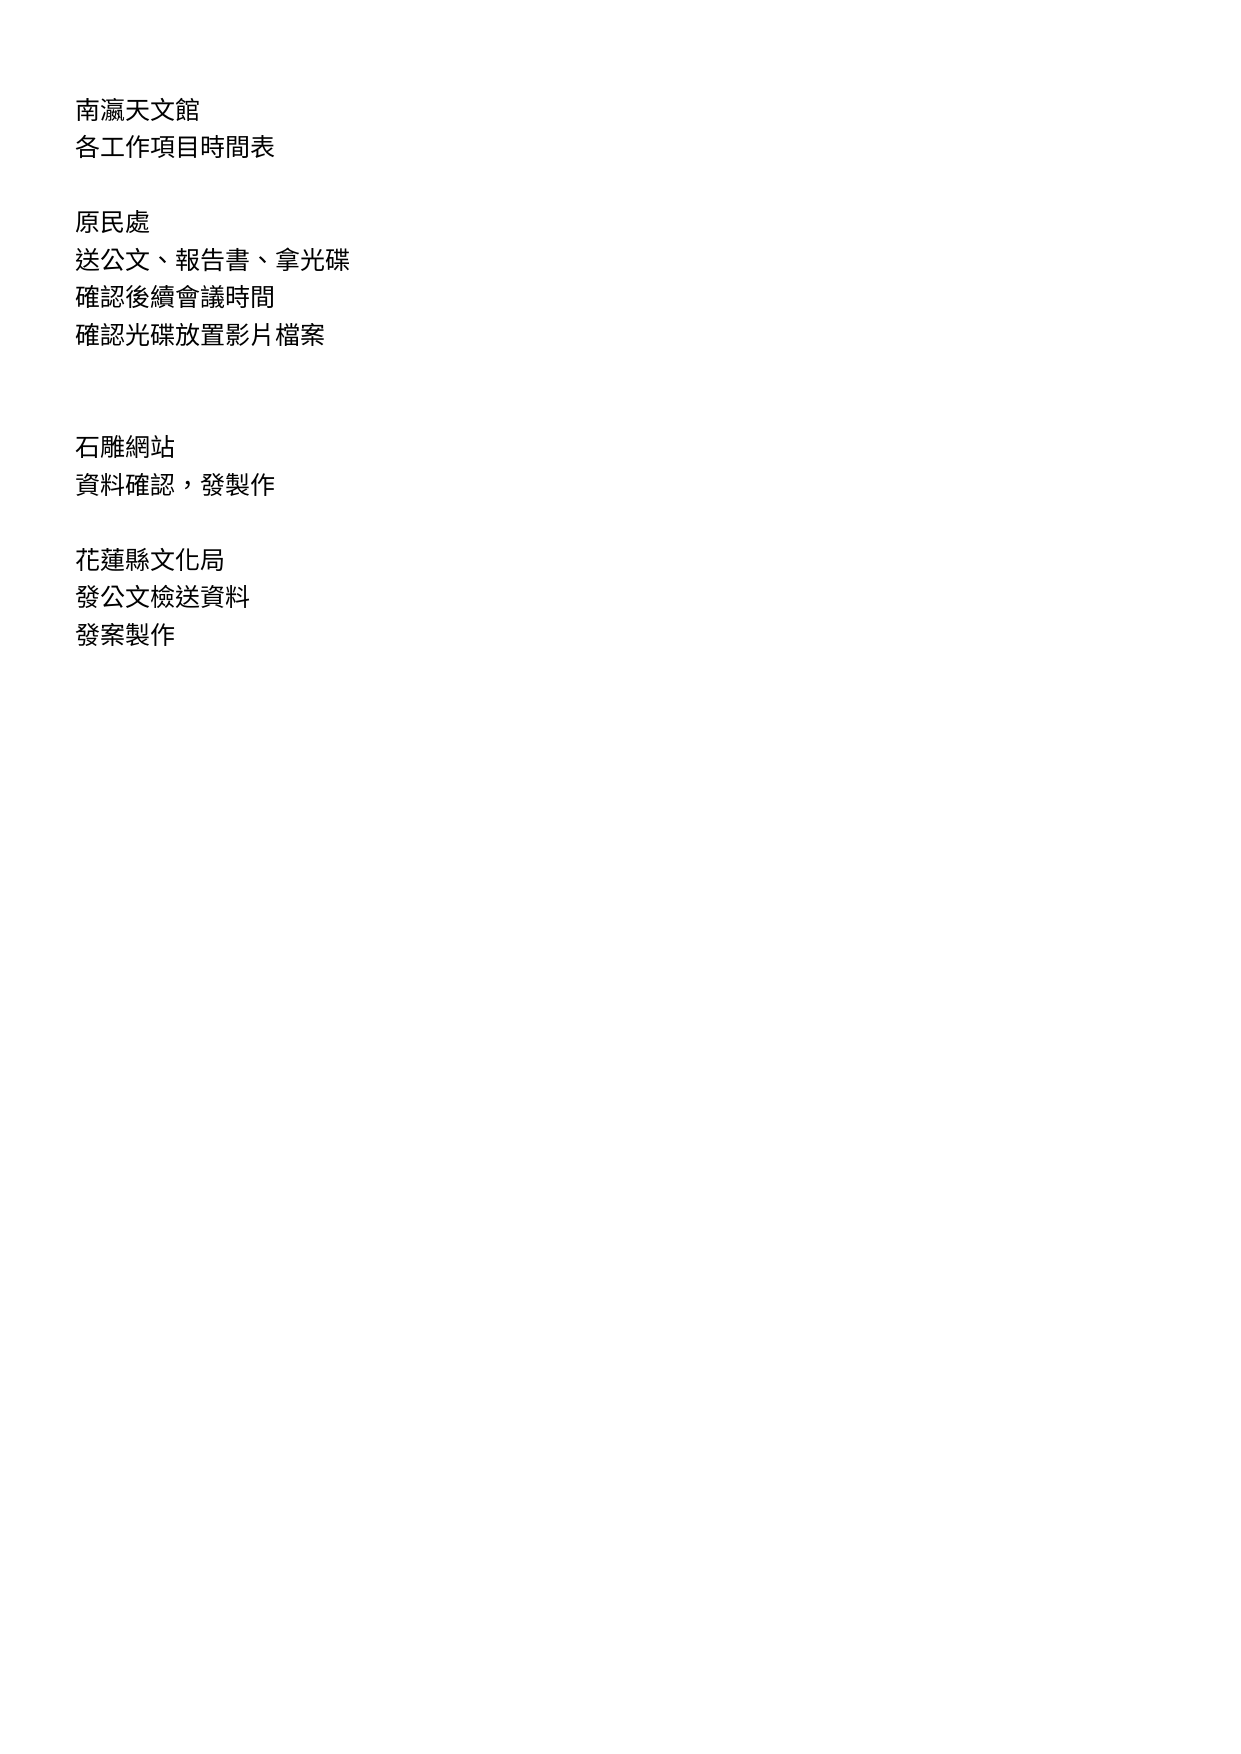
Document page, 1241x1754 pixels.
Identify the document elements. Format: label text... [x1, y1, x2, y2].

text 各工作項目時間表 [75, 127, 1165, 164]
text 南瀛天文館 [75, 89, 1165, 127]
text 確認光碟放置影片檔案 [75, 314, 1165, 352]
text 原民處 [75, 202, 1165, 239]
text 花蓮縣文化局 [75, 539, 1165, 577]
text 送公文、報告書、拿光碟 [75, 239, 1165, 277]
text 發公文檢送資料 [75, 577, 1165, 614]
text 確認後續會議時間 [75, 277, 1165, 314]
text 發案製作 [75, 614, 1165, 652]
text 石雕網站 [75, 427, 1165, 464]
text 資料確認，發製作 [75, 464, 1165, 502]
